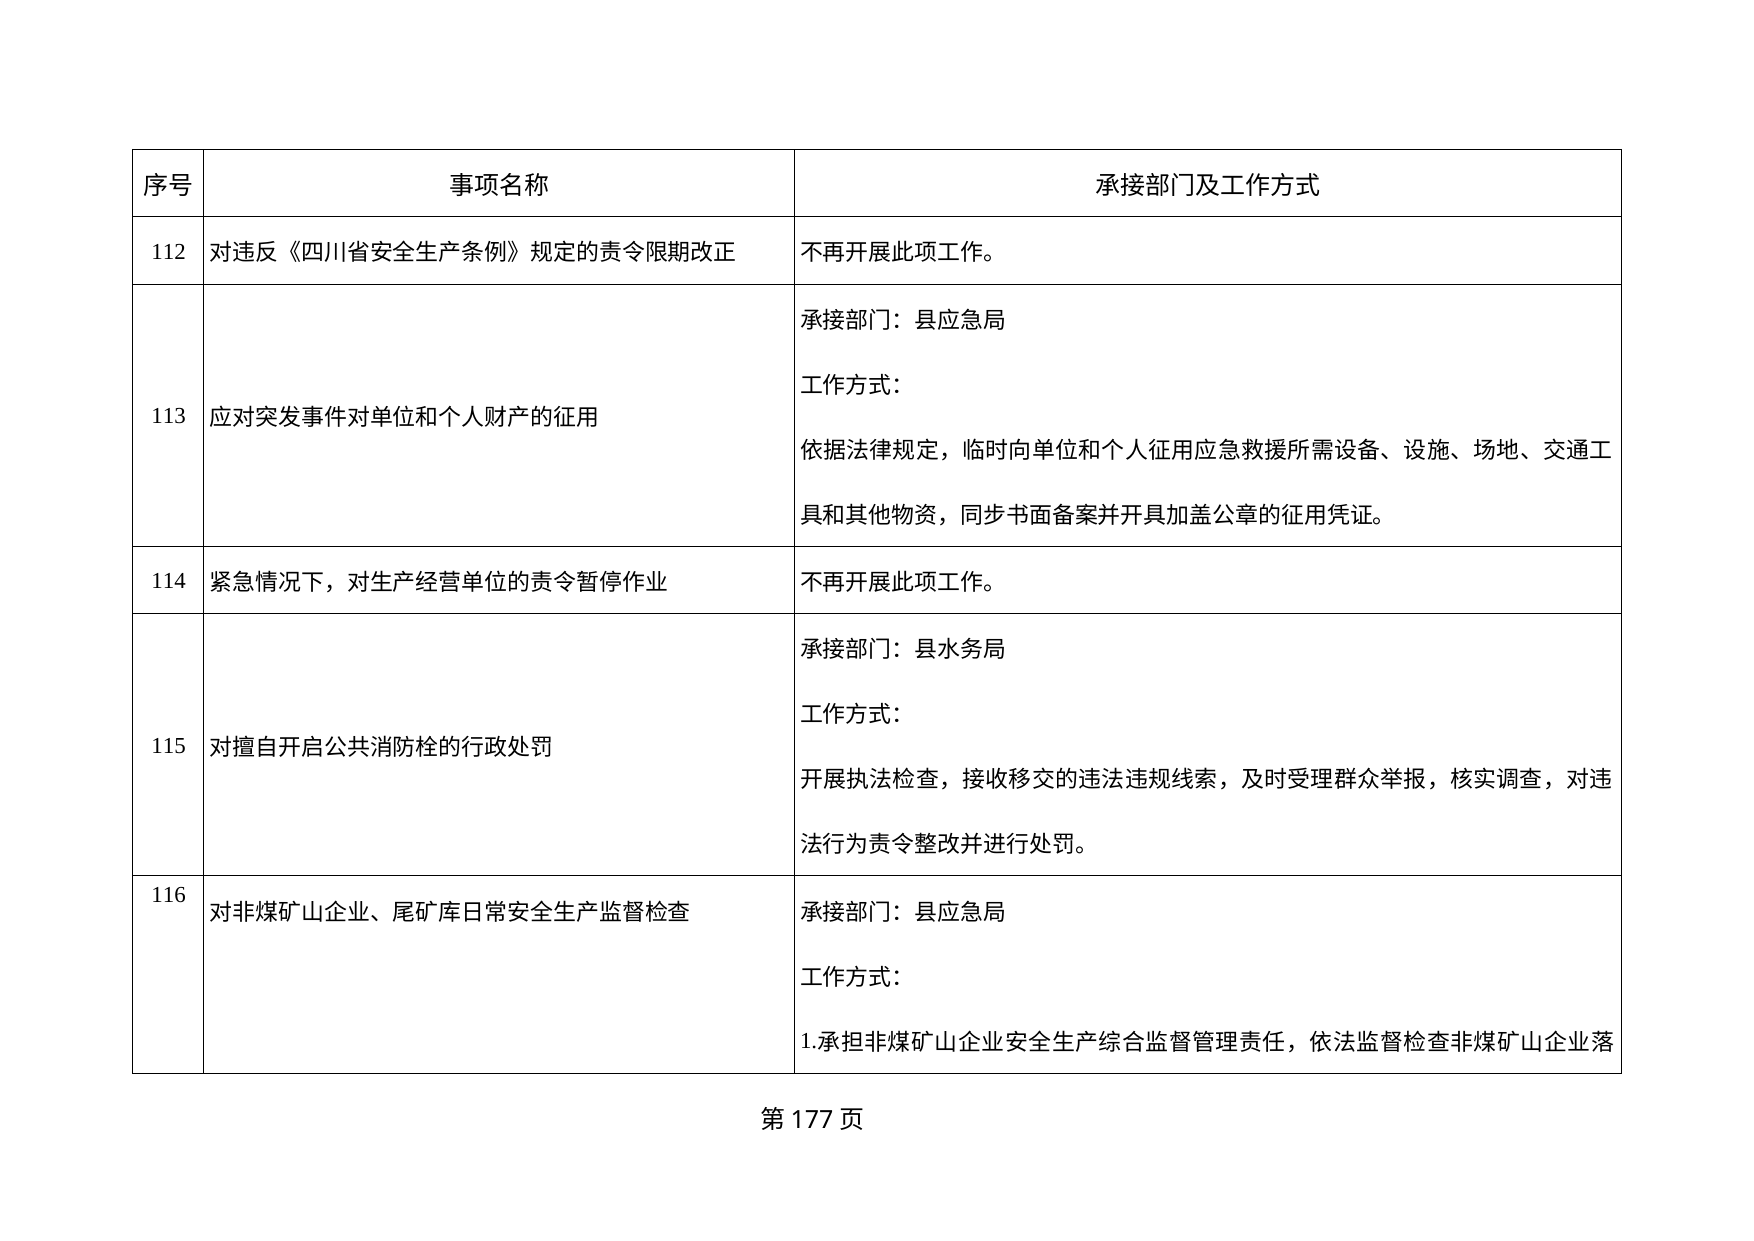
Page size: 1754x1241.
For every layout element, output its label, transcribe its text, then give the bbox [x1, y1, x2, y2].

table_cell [795, 876, 1621, 1073]
table_header 承接部门及工作方式 [795, 150, 1621, 216]
table_cell 不再开展此项工作。 [795, 547, 1621, 613]
table_cell 112 [133, 217, 203, 283]
table_cell 对非煤矿山企业、尾矿库日常安全生产监督检查 [204, 876, 794, 1073]
table_cell 承接部门：县应急局 工作方式： 依据法律规定，临时向单位和个人征用应急救援所需设备、设施、场地、交通工具和其他物资，同步书面备案并开具加盖公章的征用凭证。 [795, 285, 1621, 546]
table_cell 紧急情况下，对生产经营单位的责令暂停作业 [204, 547, 794, 613]
table_header 序号 [133, 150, 203, 216]
table_cell 承接部门：县水务局 工作方式： 开展执法检查，接收移交的违法违规线索，及时受理群众举报，核实调查，对违法行为责令整改并进行处罚。 [795, 614, 1621, 875]
table_cell 116 [133, 876, 203, 1073]
table_header 事项名称 [204, 150, 794, 216]
table_cell 应对突发事件对单位和个人财产的征用 [204, 285, 794, 546]
table_cell 113 [133, 285, 203, 546]
table_cell 对擅自开启公共消防栓的行政处罚 [204, 614, 794, 875]
table_cell 不再开展此项工作。 [795, 217, 1621, 283]
table_cell 115 [133, 614, 203, 875]
table_cell 对违反《四川省安全生产条例》规定的责令限期改正 [204, 217, 794, 283]
table_cell 114 [133, 547, 203, 613]
